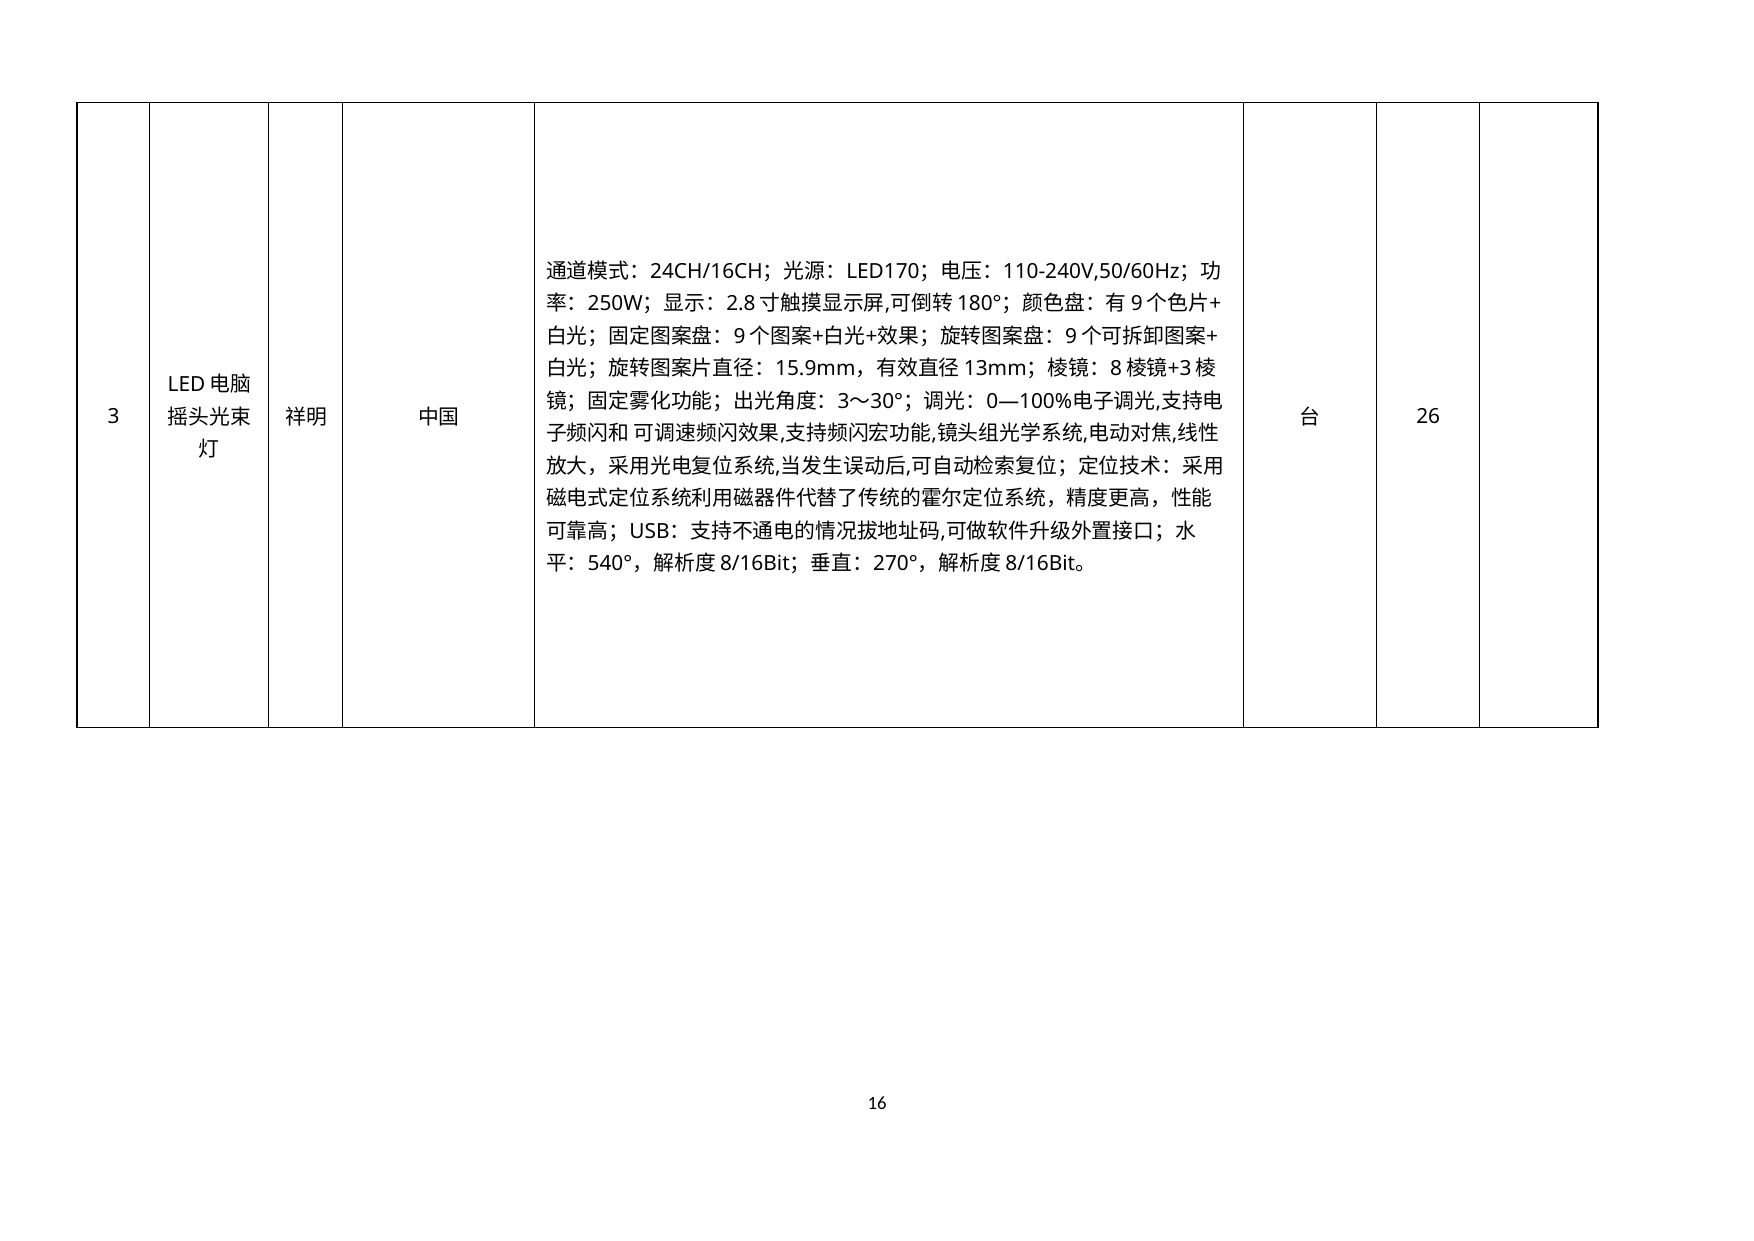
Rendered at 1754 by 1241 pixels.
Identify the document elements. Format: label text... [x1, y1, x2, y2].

table_cell [1480, 103, 1597, 727]
table_cell 中国 [343, 103, 534, 727]
table_cell 26 [1377, 103, 1479, 727]
table_cell LED电脑摇头光束灯 [150, 103, 268, 727]
table_cell 通道模式：24CH/16CH；光源：LED170；电压：110-240V,50/60Hz；功率：250W；显示：2.8寸触摸显示屏,可倒转180°；颜色盘：有9个色片+白光；固定图案盘：9个图案+白光+效果；旋转图案盘：9个可拆卸图案+白光；旋转图案片直径：15.9mm，有效直径13mm；棱镜：8棱镜+3棱镜；固定雾化功能；出光角度：3～30°；调光：0—100%电子调光,支持电子频闪和 可调速频闪效果,支持频闪宏功能,镜头组光学系统,电动对焦,线性放大，采用光电复位系统,当发生误动后,可自动检索复位；定位技术：采用磁电式定位系统利用磁器件代替了传统的霍尔定位系统，精度更高，性能可靠高；USB：支持不通电的情况拔地址码,可做软件升级外置接口；水平：540°，解析度8/16Bit；垂直：270°，解析度8/16Bit。 [535, 103, 1243, 727]
table_cell 台 [1244, 103, 1376, 727]
table_cell 3 [78, 103, 149, 727]
table_cell 祥明 [269, 103, 342, 727]
